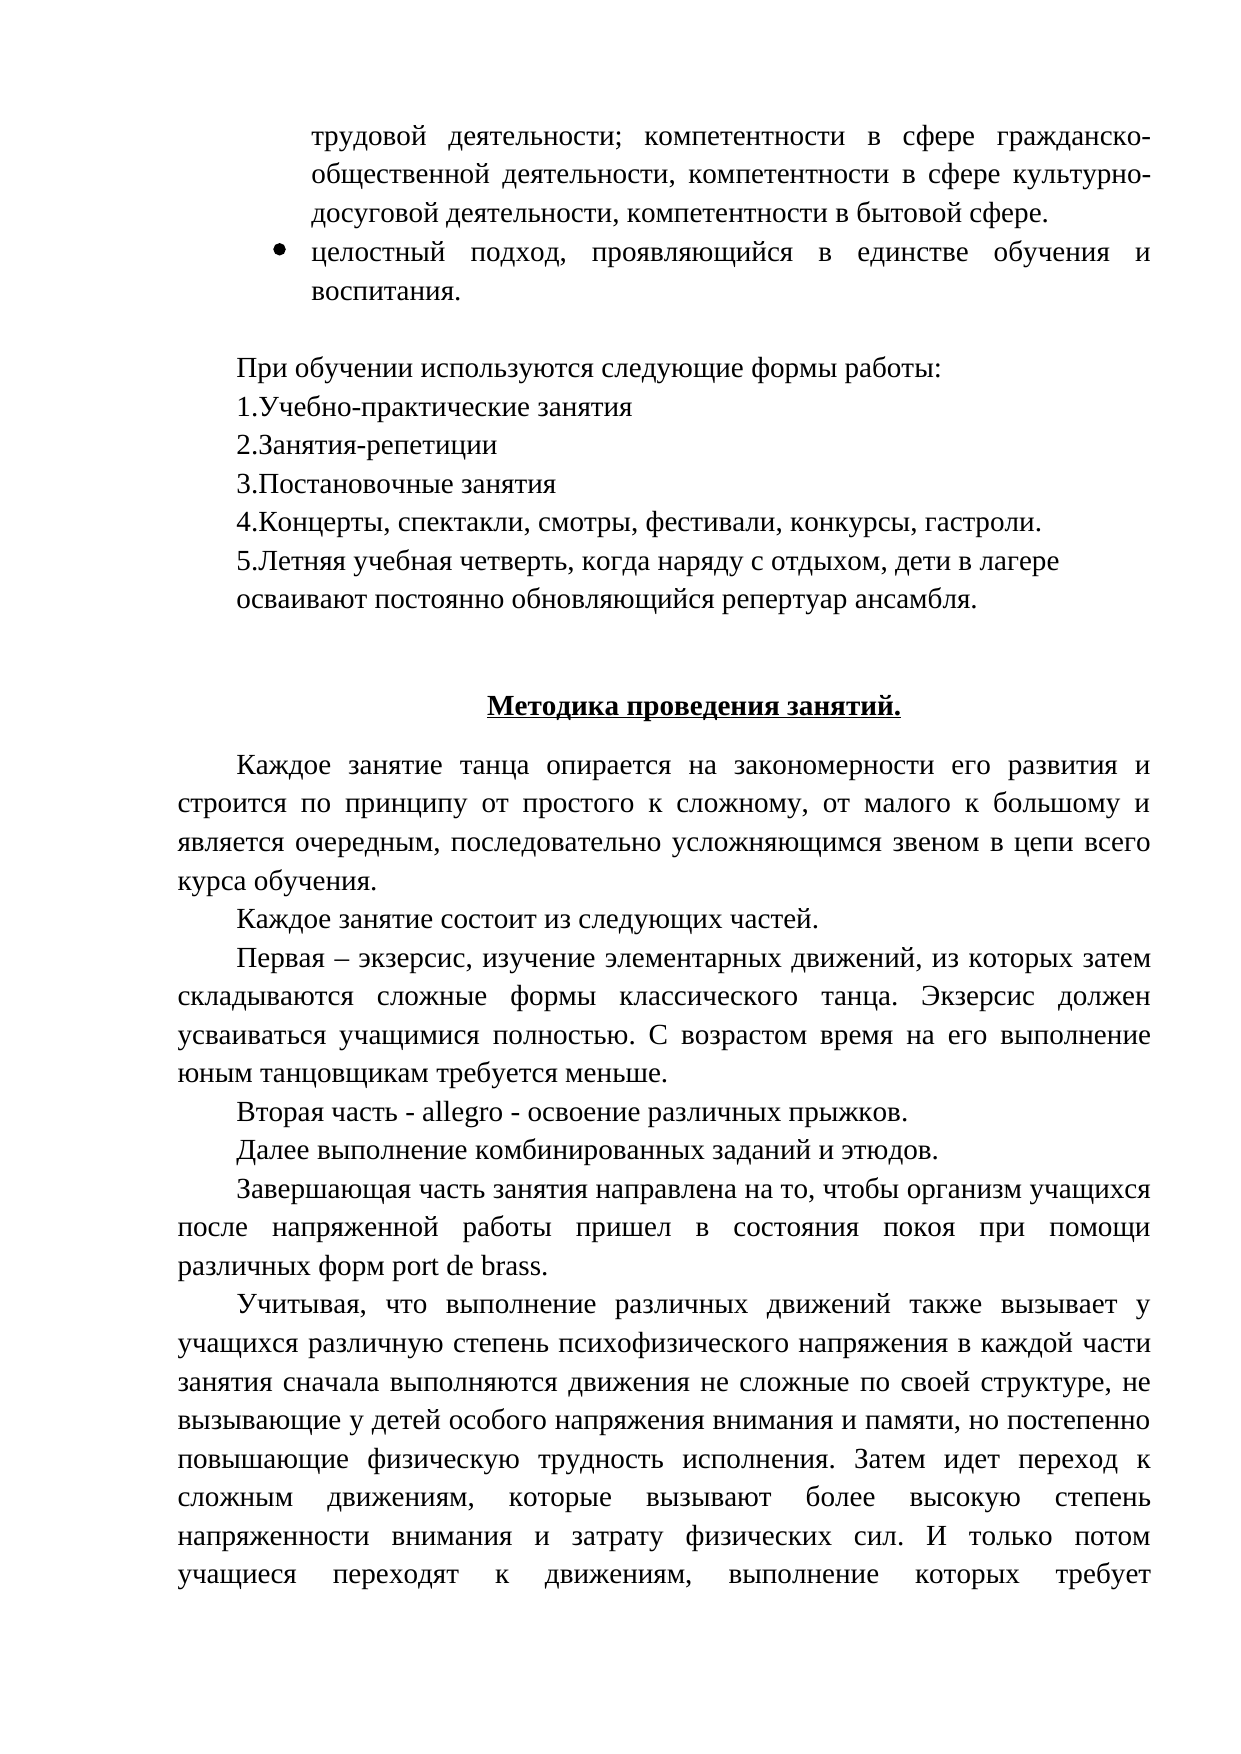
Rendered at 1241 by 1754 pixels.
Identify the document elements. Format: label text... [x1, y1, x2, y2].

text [177, 1287, 1152, 1590]
text 1.Учебно-практические занятия [236, 389, 1152, 422]
text Первая – экзерсис, изучение элементарных движений, из которых затем складываются сложные формы классического танца. Экзерсис должен усваиваться учащимися полностью. С возрастом время на его выполнение юным танцовщикам требуется меньше. [177, 940, 1152, 1089]
text 5.Летняя учебная четверть, когда наряду с отдыхом, дети в лагере [236, 543, 1152, 577]
text осваивают постоянно обновляющийся репертуар ансамбля. [236, 582, 1152, 615]
text 3.Постановочные занятия [236, 466, 1152, 499]
text 4.Концерты, спектакли, смотры, фестивали, конкурсы, гастроли. [236, 504, 1152, 538]
text При обучении используются следующие формы работы: [177, 350, 1152, 384]
text Далее выполнение комбинированных заданий и этюдов. [177, 1132, 1152, 1166]
text Вторая часть - allegro - освоение различных прыжков. [177, 1094, 1152, 1127]
list целостный подход, проявляющийся в единстве обучения и воспитания. [274, 234, 1152, 307]
text Каждое занятие состоит из следующих частей. [177, 901, 1152, 935]
text Завершающая часть занятия направлена на то, чтобы организм учащихся после напряженной работы пришел в состояния покоя при помощи различных форм port de brass. [177, 1171, 1152, 1282]
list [274, 118, 1152, 229]
text Методика проведения занятий. [177, 688, 1152, 721]
text Каждое занятие танца опирается на закономерности его развития и строится по принципу от простого к сложному, от малого к большому и является очередным, последовательно усложняющимся звеном в цепи всего курса обучения. [177, 747, 1152, 896]
text 2.Занятия-репетиции [236, 427, 1152, 461]
